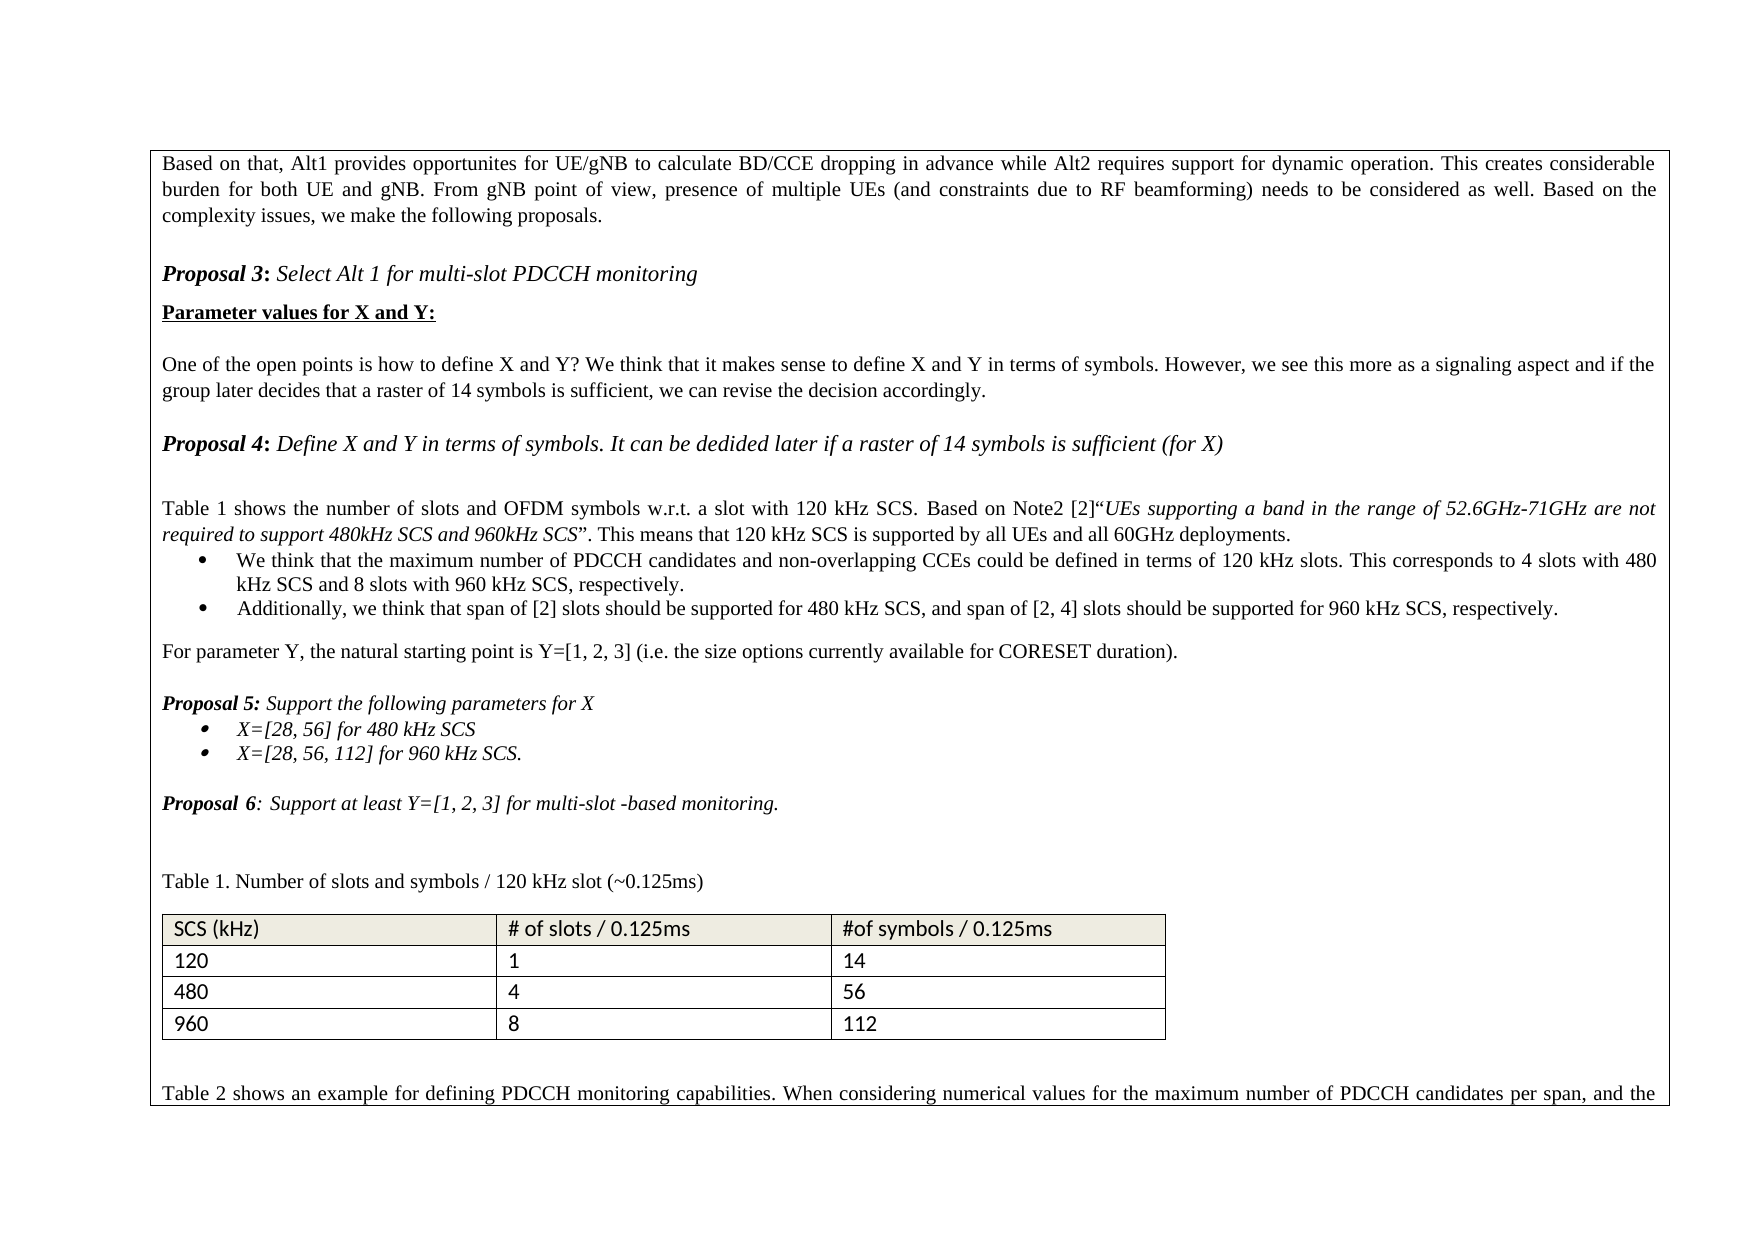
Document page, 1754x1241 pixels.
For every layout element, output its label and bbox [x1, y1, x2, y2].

table_header [151, 151, 1669, 1105]
